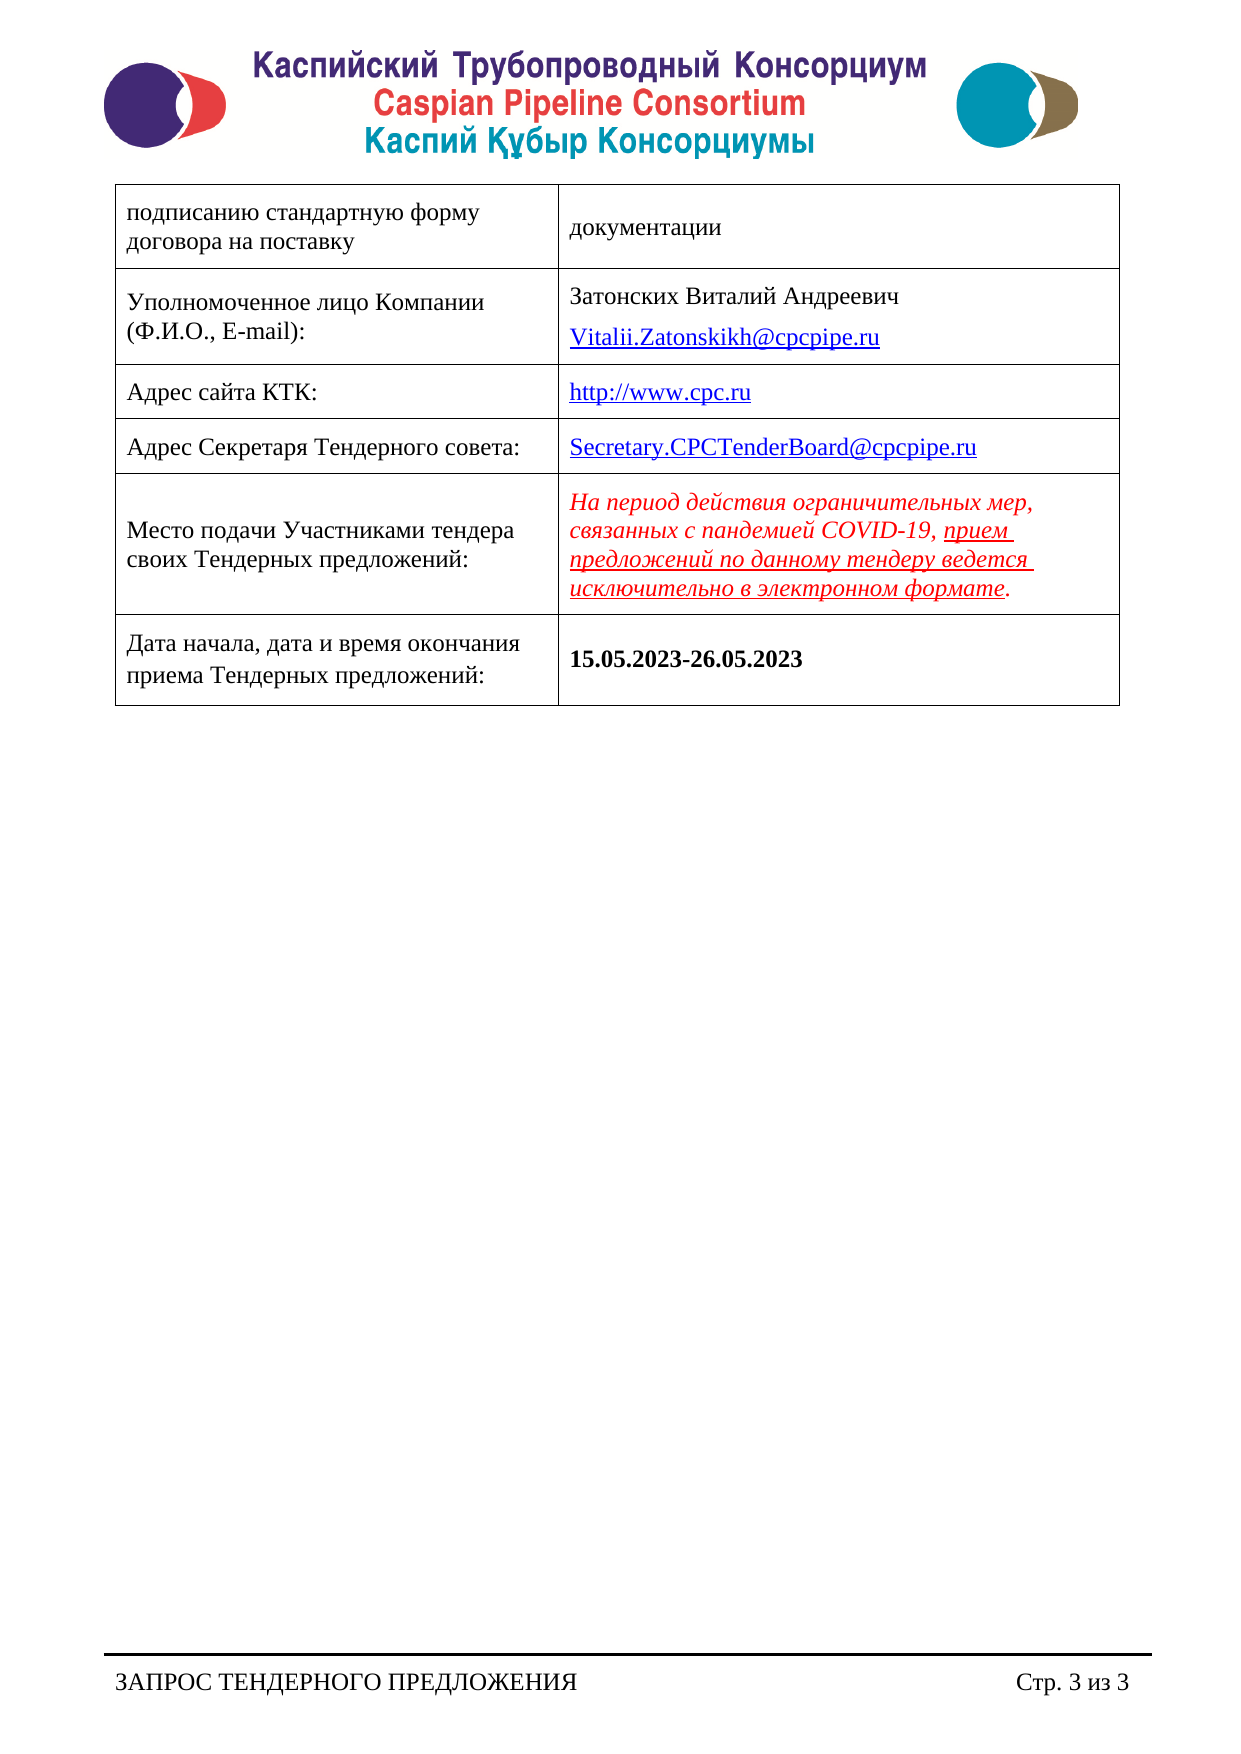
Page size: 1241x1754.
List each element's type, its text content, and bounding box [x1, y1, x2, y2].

table_cell Дата начала, дата и время окончания приема Тендерных предложений: [116, 615, 558, 705]
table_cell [116, 185, 558, 267]
table_cell Уполномоченное лицо Компании (Ф.И.О., E-mail): [116, 269, 558, 363]
table_cell 15.05.2023-26.05.2023 [559, 615, 1119, 705]
table_cell Адрес Секретаря Тендерного совета: [116, 419, 558, 473]
table_cell На период действия ограничительных мер, связанных с пандемией COVID-19, прием предложений по данному тендеру ведется исключительно в электронном формате. [559, 474, 1119, 614]
table_cell Адрес сайта КТК: [116, 365, 558, 418]
table_cell http://www.cpc.ru [559, 365, 1119, 418]
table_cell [559, 185, 1119, 267]
table_cell Место подачи Участниками тендера своих Тендерных предложений: [116, 474, 558, 614]
table_cell Затонских Виталий Андреевич Vitalii.Zatonskikh@cpcpipe.ru [559, 269, 1119, 363]
table_cell Secretary.CPCTenderBoard@cpcpipe.ru [559, 419, 1119, 473]
